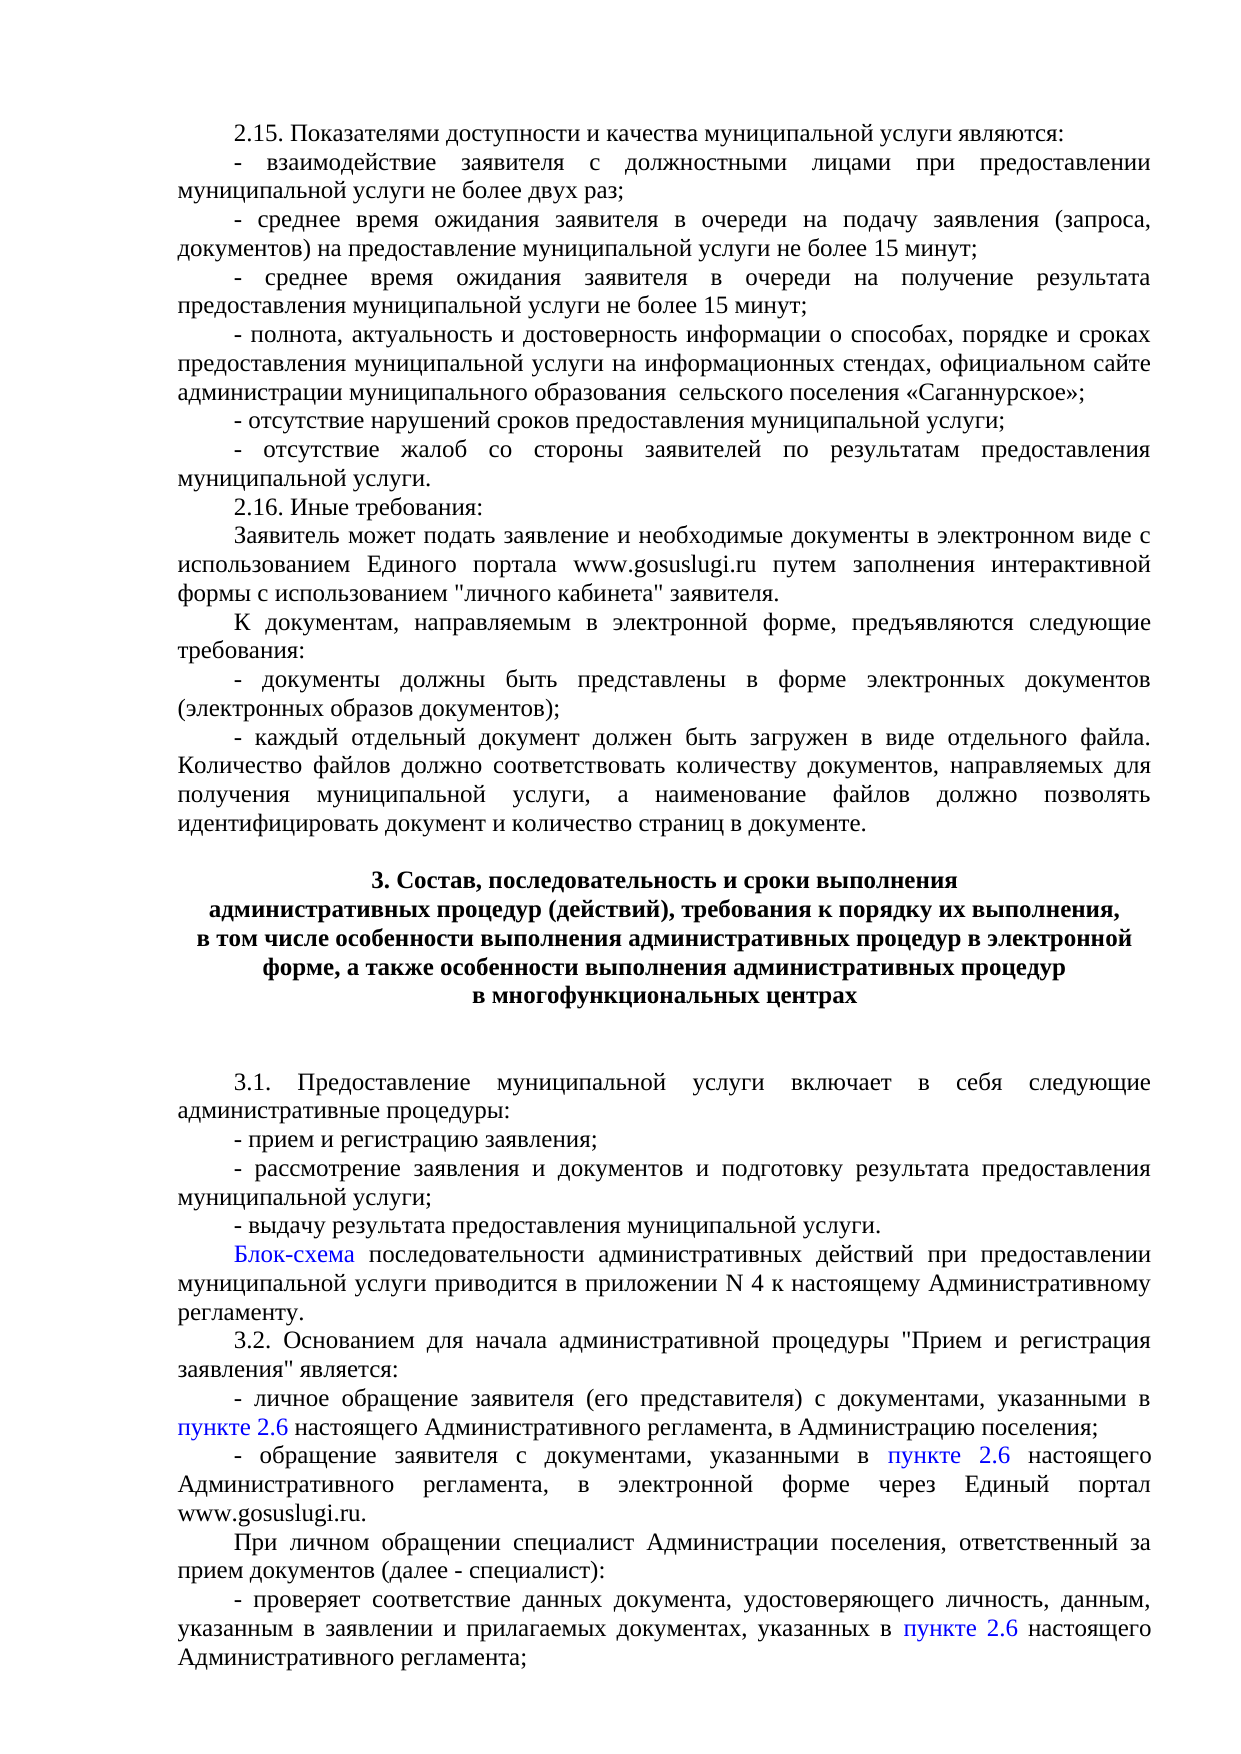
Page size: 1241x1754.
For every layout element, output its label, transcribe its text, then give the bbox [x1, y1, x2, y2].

text При личном обращении специалист Администрации поселения, ответственный за прием документов (далее - специалист): [177, 1527, 1152, 1584]
text Заявитель может подать заявление и необходимые документы в электронном виде с использованием Единого портала www.gosuslugi.ru путем заполнения интерактивной формы с использованием "личного кабинета" заявителя. [177, 521, 1152, 607]
text - полнота, актуальность и достоверность информации о способах, порядке и сроках предоставления муниципальной услуги на информационных стендах, официальном сайте администрации муниципального образования сельского поселения «Саганнурское»; [177, 319, 1152, 406]
text - отсутствие нарушений сроков предоставления муниципальной услуги; [177, 406, 1152, 434]
text - среднее время ожидания заявителя в очереди на подачу заявления (запроса, документов) на предоставление муниципальной услуги не более 15 минут; [177, 204, 1152, 262]
text - прием и регистрацию заявления; [177, 1124, 1152, 1153]
text - проверяет соответствие данных документа, удостоверяющего личность, данным, указанным в заявлении и прилагаемых документах, указанных в пункте 2.6 настоящего Административного регламента; [177, 1584, 1152, 1671]
text Блок-схема последовательности административных действий при предоставлении муниципальной услуги приводится в приложении N 4 к настоящему Административному регламенту. [177, 1239, 1152, 1326]
text административных процедур (действий), требования к порядку их выполнения, [177, 894, 1152, 923]
text - отсутствие жалоб со стороны заявителей по результатам предоставления муниципальной услуги. [177, 434, 1152, 492]
text - среднее время ожидания заявителя в очереди на получение результата предоставления муниципальной услуги не более 15 минут; [177, 262, 1152, 319]
text - личное обращение заявителя (его представителя) с документами, указанными в пункте 2.6 настоящего Административного регламента, в Администрацию поселения; [177, 1383, 1152, 1441]
text в многофункциональных центрах [177, 981, 1152, 1009]
text в том числе особенности выполнения административных процедур в электронной форме, а также особенности выполнения административных процедур [177, 923, 1152, 981]
text 2.16. Иные требования: [177, 492, 1152, 521]
text - каждый отдельный документ должен быть загружен в виде отдельного файла. Количество файлов должно соответствовать количеству документов, направляемых для получения муниципальной услуги, а наименование файлов должно позволять идентифицировать документ и количество страниц в документе. [177, 722, 1152, 837]
text 3. Состав, последовательность и сроки выполнения [177, 866, 1152, 894]
text - документы должны быть представлены в форме электронных документов (электронных образов документов); [177, 664, 1152, 722]
text К документам, направляемым в электронной форме, предъявляются следующие требования: [177, 607, 1152, 664]
text - взаимодействие заявителя с должностными лицами при предоставлении муниципальной услуги не более двух раз; [177, 147, 1152, 204]
text 3.1. Предоставление муниципальной услуги включает в себя следующие административные процедуры: [177, 1067, 1152, 1124]
text - обращение заявителя с документами, указанными в пункте 2.6 настоящего Административного регламента, в электронной форме через Единый портал www.gosuslugi.ru. [177, 1441, 1152, 1527]
text 3.2. Основанием для начала административной процедуры "Прием и регистрация заявления" является: [177, 1326, 1152, 1383]
text - рассмотрение заявления и документов и подготовку результата предоставления муниципальной услуги; [177, 1153, 1152, 1211]
text - выдачу результата предоставления муниципальной услуги. [177, 1211, 1152, 1239]
text 2.15. Показателями доступности и качества муниципальной услуги являются: [177, 118, 1152, 147]
